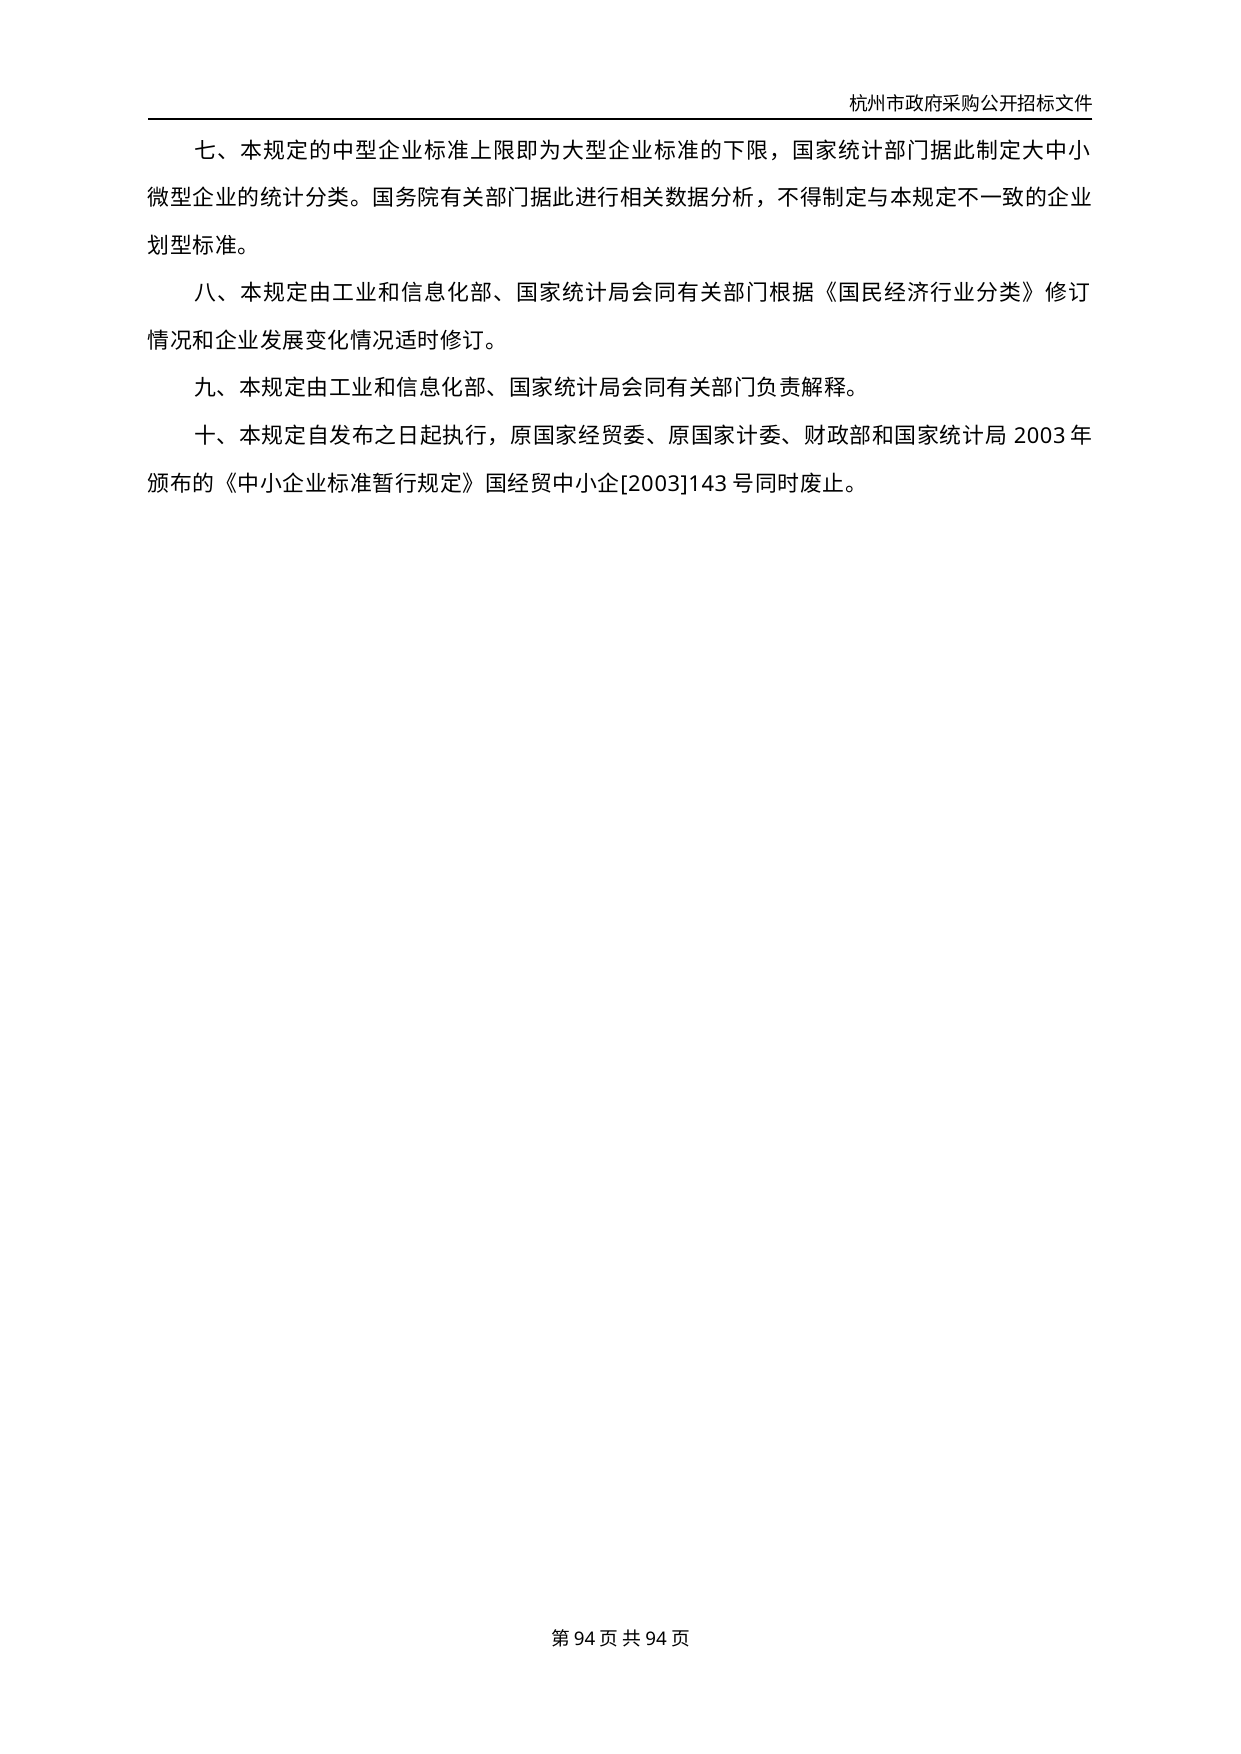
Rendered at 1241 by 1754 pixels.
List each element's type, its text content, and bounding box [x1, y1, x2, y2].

text 十、本规定自发布之日起执行，原国家经贸委、原国家计委、财政部和国家统计局2003年颁布的《中小企业标准暂行规定》国经贸中小企[2003]143号同时废止。 [148, 418, 1092, 497]
text 九、本规定由工业和信息化部、国家统计局会同有关部门负责解释。 [148, 370, 1092, 402]
text 七、本规定的中型企业标准上限即为大型企业标准的下限，国家统计部门据此制定大中小微型企业的统计分类。国务院有关部门据此进行相关数据分析，不得制定与本规定不一致的企业划型标准。 [148, 133, 1092, 259]
text 八、本规定由工业和信息化部、国家统计局会同有关部门根据《国民经济行业分类》修订情况和企业发展变化情况适时修订。 [148, 275, 1092, 354]
